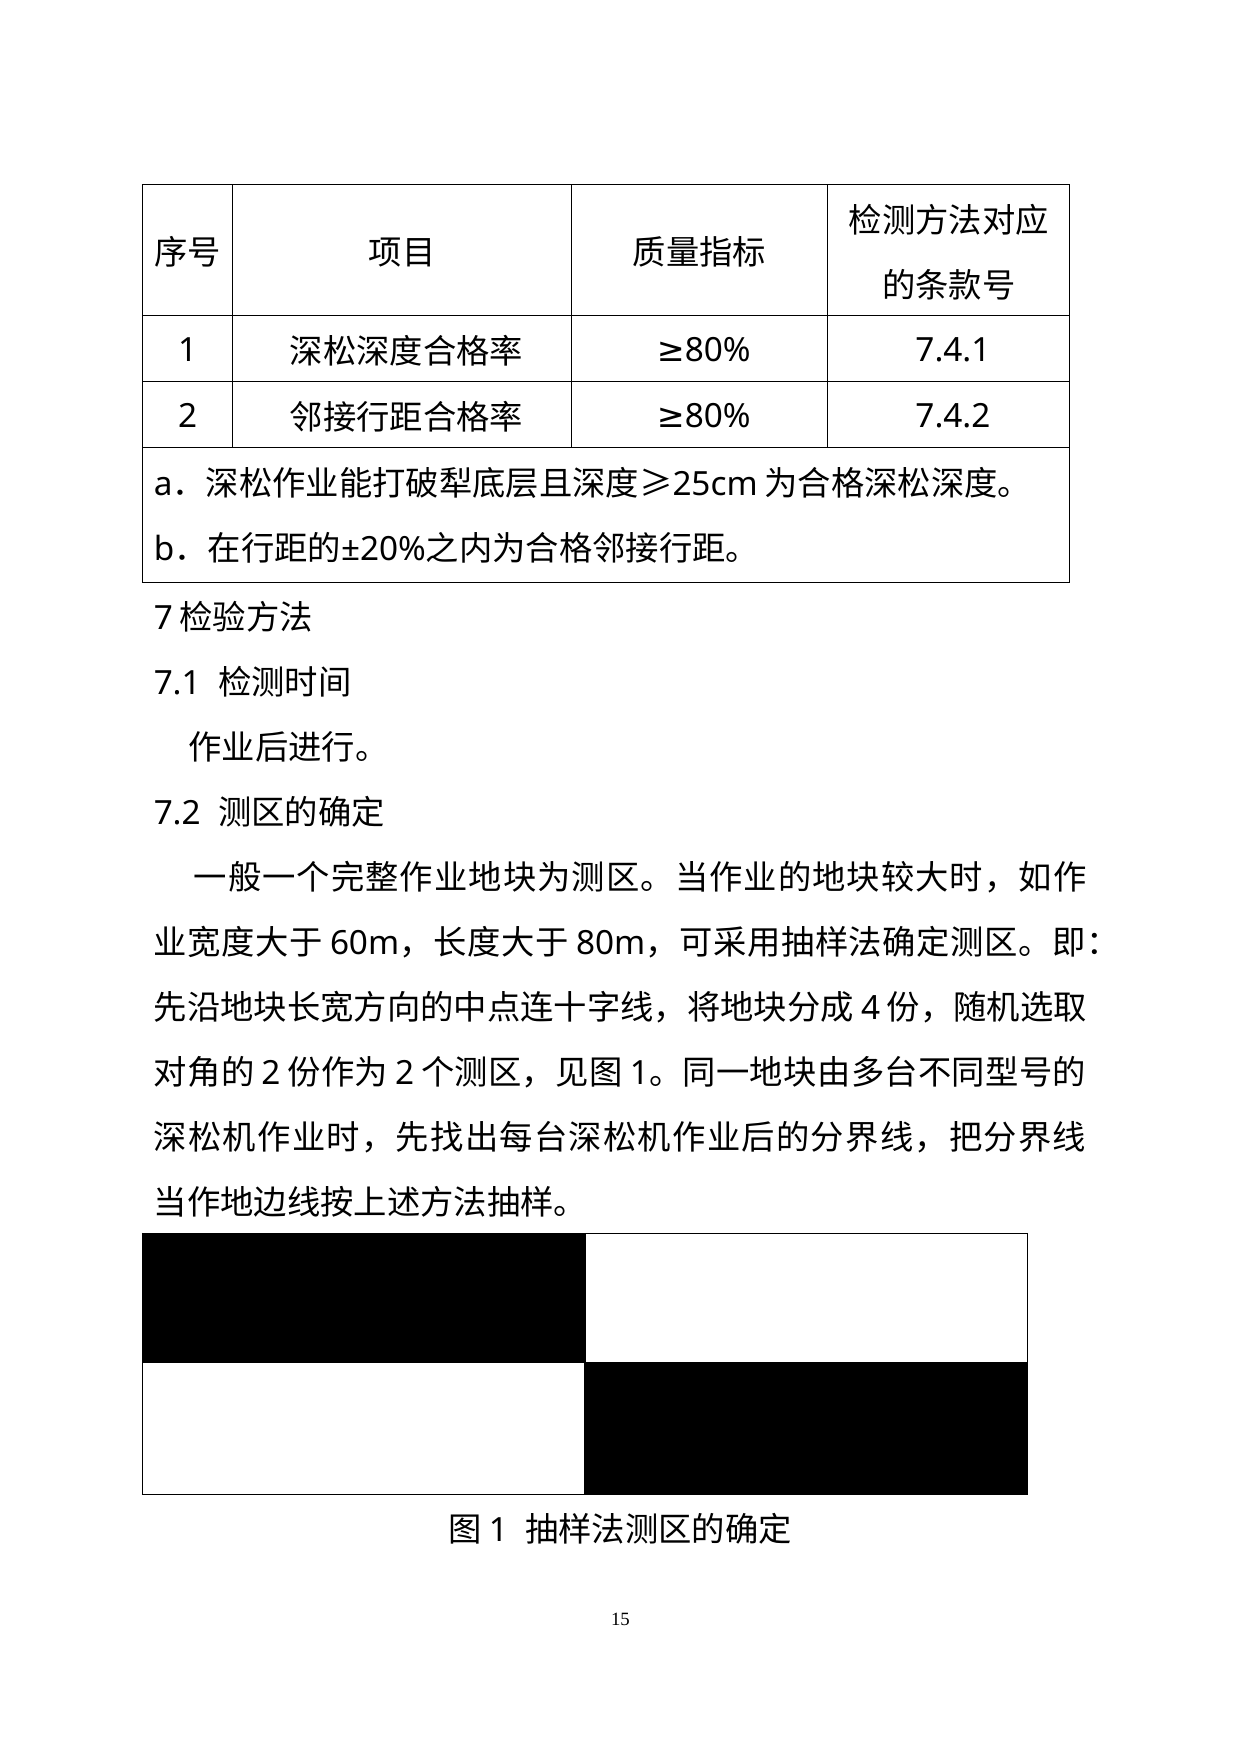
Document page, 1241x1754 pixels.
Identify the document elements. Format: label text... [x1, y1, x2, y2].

table_cell 深松深度合格率 [233, 316, 571, 381]
table_header [586, 1234, 1027, 1362]
table_cell 邻接行距合格率 [233, 382, 571, 447]
text 一般一个完整作业地块为测区。当作业的地块较大时，如作业宽度大于60m，长度大于80m，可采用抽样法确定测区。即：先沿地块长宽方向的中点连十字线，将地块分成4份，随机选取对角的2份作为2个测区，见图1。同一地块由多台不同型号的深松机作业时，先找出每台深松机作业后的分界线，把分界线当作地边线按上述方法抽样。 [153, 843, 1087, 1233]
table_cell [143, 1363, 584, 1494]
table_header 检测方法对应的条款号 [828, 185, 1069, 315]
table_cell 7.4.2 [828, 382, 1069, 447]
table_cell 深松作业能打破犁底层且深度≥25cm为合格深松深度。 在行距的±20%之内为合格邻接行距。 [143, 448, 1069, 582]
table_cell 1 [143, 316, 232, 381]
text 7.1 检测时间 [153, 648, 1087, 713]
text 作业后进行。 [153, 713, 1087, 778]
table_cell 7.4.1 [828, 316, 1069, 381]
table_cell ≥80% [572, 316, 827, 381]
table_cell ≥80% [572, 382, 827, 447]
table_header 质量指标 [572, 185, 827, 315]
table_header 序号 [143, 185, 232, 315]
text 7.2 测区的确定 [153, 778, 1087, 843]
table_cell [586, 1363, 1027, 1494]
table_header [143, 1234, 584, 1362]
text 图1 抽样法测区的确定 [153, 1495, 1087, 1560]
table_cell 2 [143, 382, 232, 447]
text 7检验方法 [153, 583, 1087, 648]
table_header 项目 [233, 185, 571, 315]
